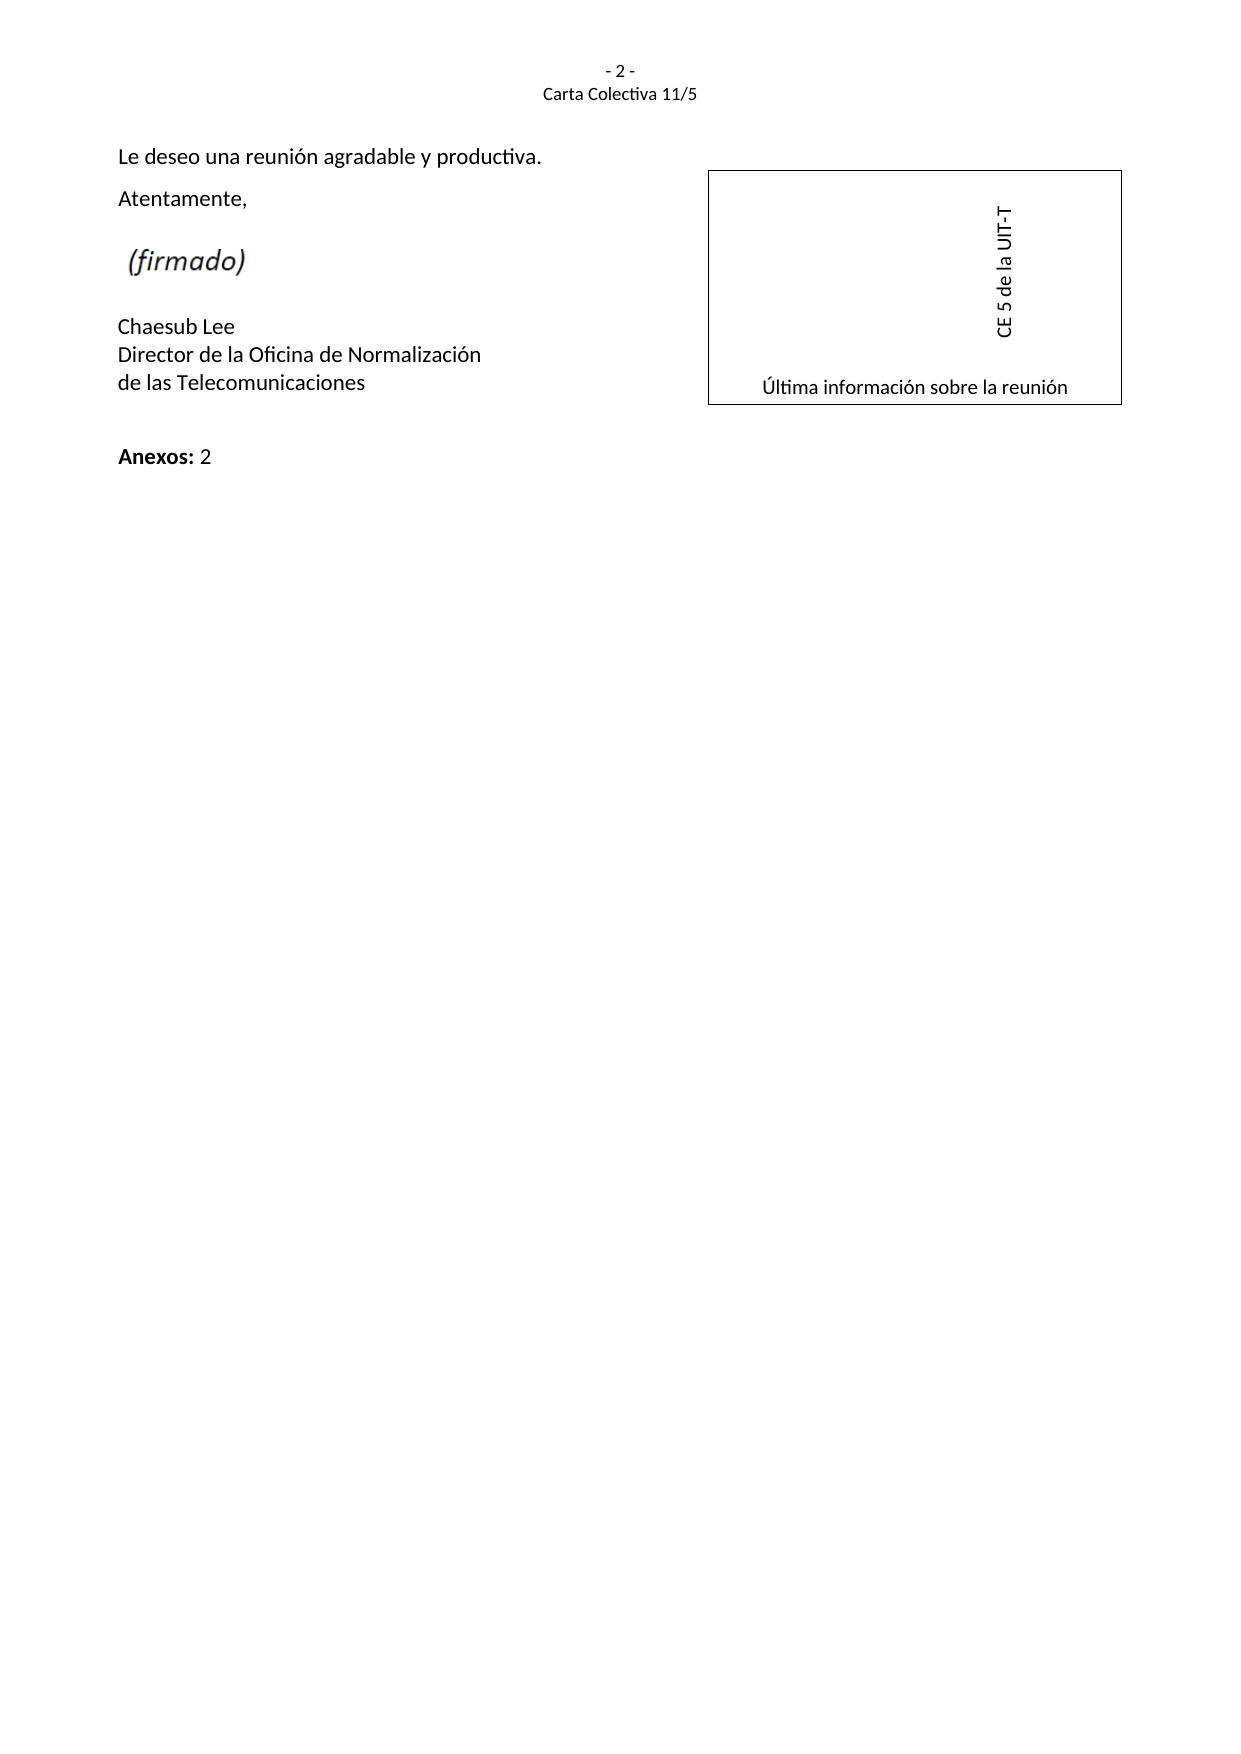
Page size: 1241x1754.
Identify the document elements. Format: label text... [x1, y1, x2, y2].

table_header CE 5 de la UIT-T [709, 171, 1121, 374]
table_header Atentamente, Chaesub Lee Director de la Oficina de Normalización de las Telecomunicaciones [118, 170, 708, 404]
text Le deseo una reunión agradable y productiva. [118, 142, 1122, 170]
table_cell Última información sobre la reunión [709, 374, 1121, 404]
text Anexos: 2 [118, 442, 1113, 470]
